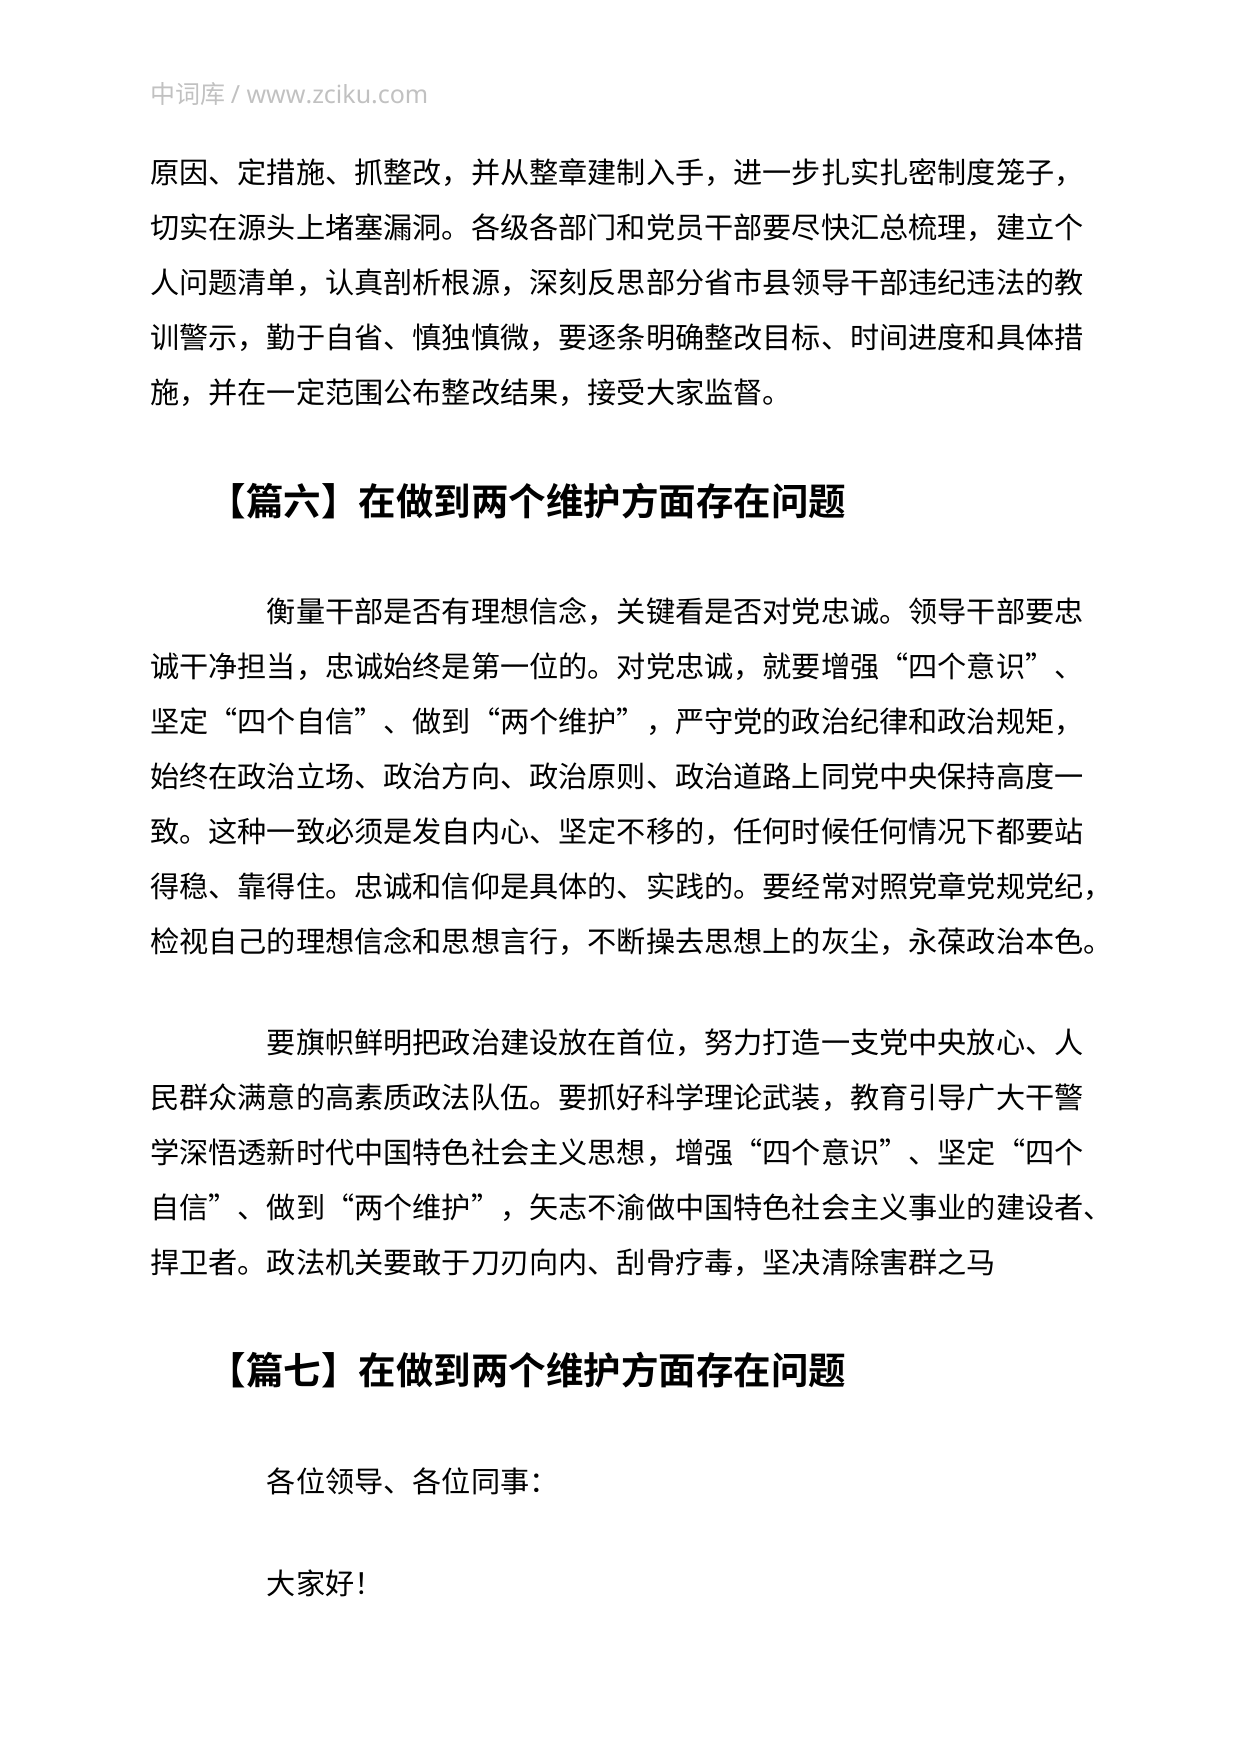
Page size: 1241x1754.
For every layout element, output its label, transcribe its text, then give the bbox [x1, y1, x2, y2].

text 【篇六】在做到两个维护方面存在问题 [150, 471, 1090, 526]
text 大家好！ [150, 1560, 1090, 1603]
text 衡量干部是否有理想信念，关键看是否对党忠诚。领导干部要忠诚干净担当，忠诚始终是第一位的。对党忠诚，就要增强“四个意识”、坚定“四个自信”、做到“两个维护”，严守党的政治纪律和政治规矩，始终在政治立场、政治方向、政治原则、政治道路上同党中央保持高度一致。这种一致必须是发自内心、坚定不移的，任何时候任何情况下都要站得稳、靠得住。忠诚和信仰是具体的、实践的。要经常对照党章党规党纪，检视自己的理想信念和思想言行，不断操去思想上的灰尘，永葆政治本色。 [150, 589, 1090, 960]
text 要旗帜鲜明把政治建设放在首位，努力打造一支党中央放心、人民群众满意的高素质政法队伍。要抓好科学理论武装，教育引导广大干警学深悟透新时代中国特色社会主义思想，增强“四个意识”、坚定“四个自信”、做到“两个维护”，矢志不渝做中国特色社会主义事业的建设者、捍卫者。政法机关要敢于刀刃向内、刮骨疗毒，坚决清除害群之马 [150, 1020, 1090, 1282]
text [150, 150, 1090, 412]
text 【篇七】在做到两个维护方面存在问题 [150, 1341, 1090, 1396]
text 各位领导、各位同事： [150, 1459, 1090, 1501]
